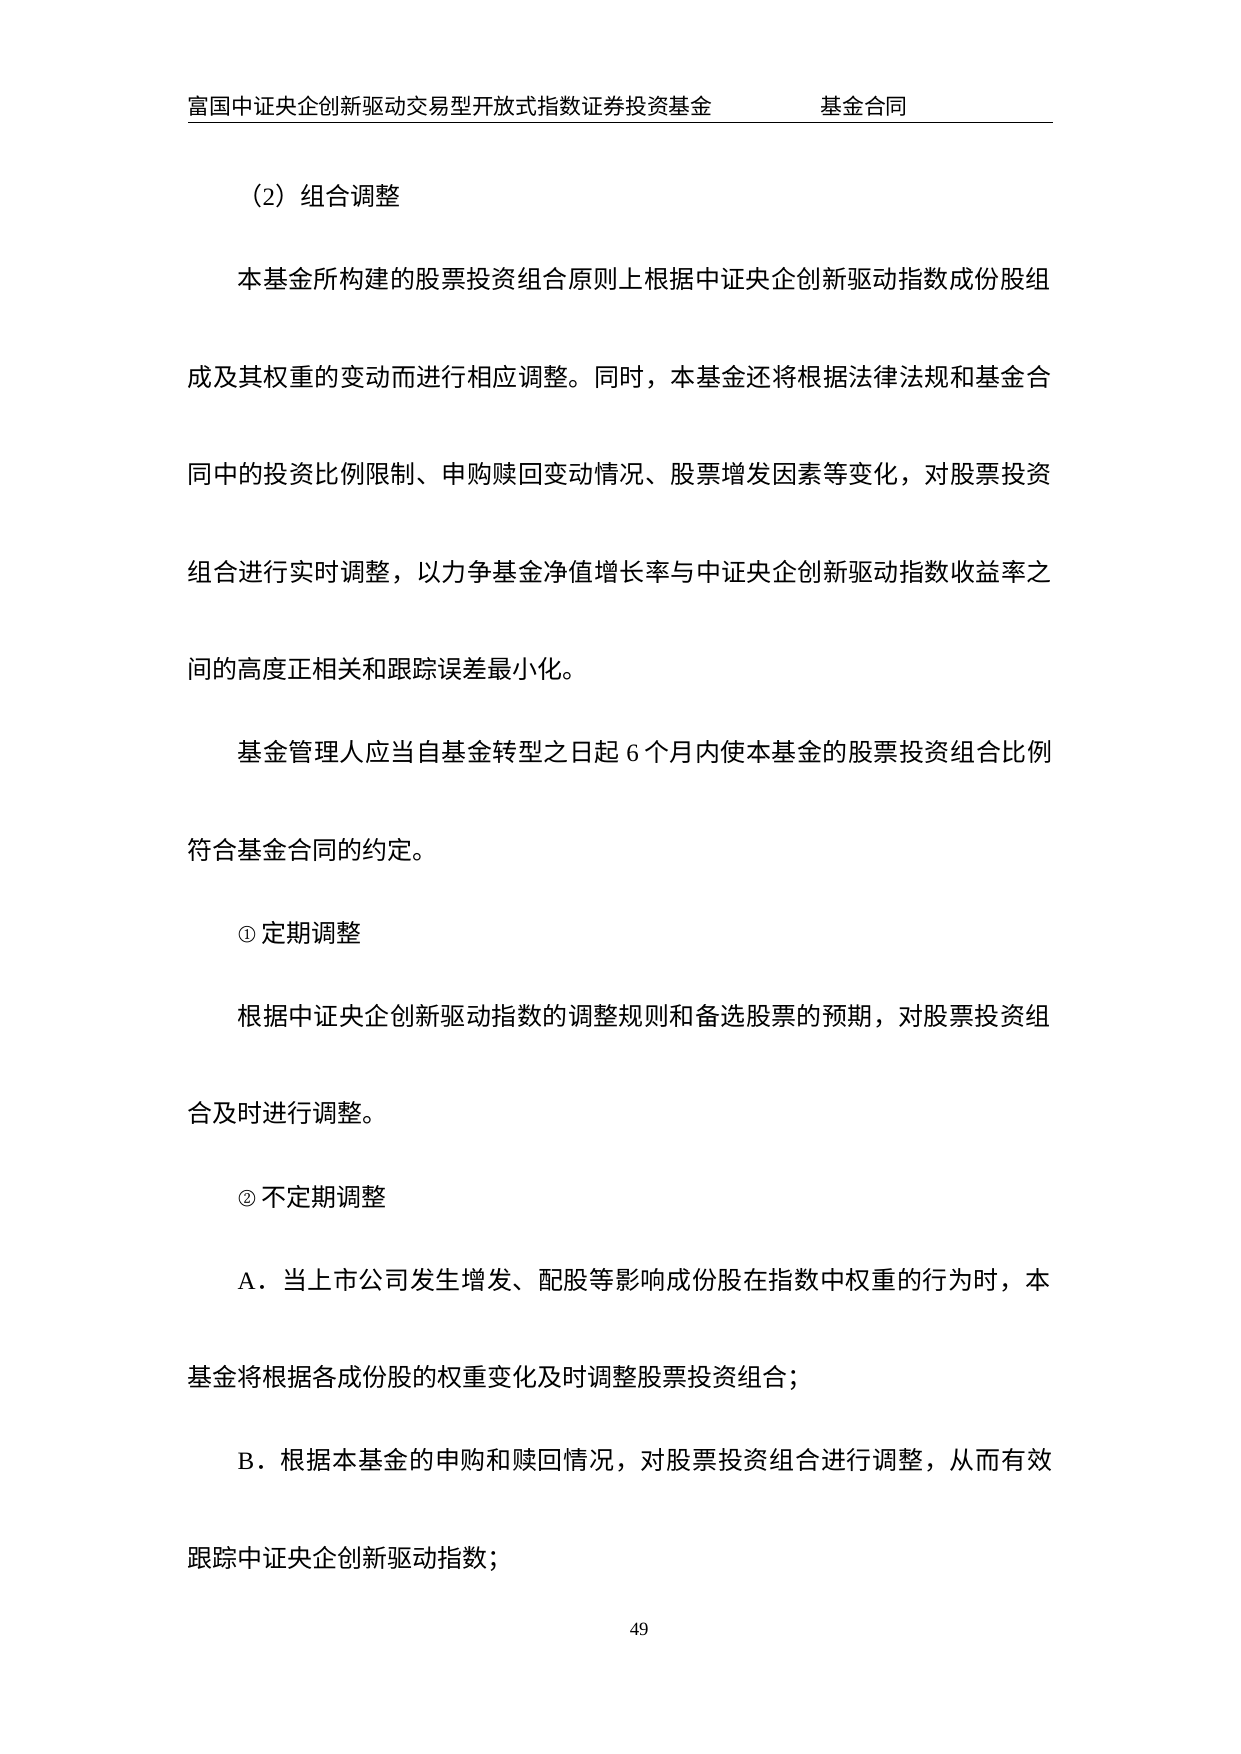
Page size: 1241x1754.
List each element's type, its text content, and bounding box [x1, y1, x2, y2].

text 本基金所构建的股票投资组合原则上根据中证央企创新驱动指数成份股组成及其权重的变动而进行相应调整。同时，本基金还将根据法律法规和基金合同中的投资比例限制、申购赎回变动情况、股票增发因素等变化，对股票投资组合进行实时调整，以力争基金净值增长率与中证央企创新驱动指数收益率之间的高度正相关和跟踪误差最小化。 [187, 245, 1053, 700]
text （2）组合调整 [187, 162, 1053, 227]
text 基金管理人应当自基金转型之日起6个月内使本基金的股票投资组合比例符合基金合同的约定。 [187, 718, 1053, 881]
text B．根据本基金的申购和赎回情况，对股票投资组合进行调整，从而有效跟踪中证央企创新驱动指数； [187, 1426, 1053, 1589]
text ②不定期调整 [187, 1163, 1053, 1228]
text ①定期调整 [187, 899, 1053, 964]
text 根据中证央企创新驱动指数的调整规则和备选股票的预期，对股票投资组合及时进行调整。 [187, 982, 1053, 1144]
text A．当上市公司发生增发、配股等影响成份股在指数中权重的行为时，本基金将根据各成份股的权重变化及时调整股票投资组合； [187, 1246, 1053, 1408]
